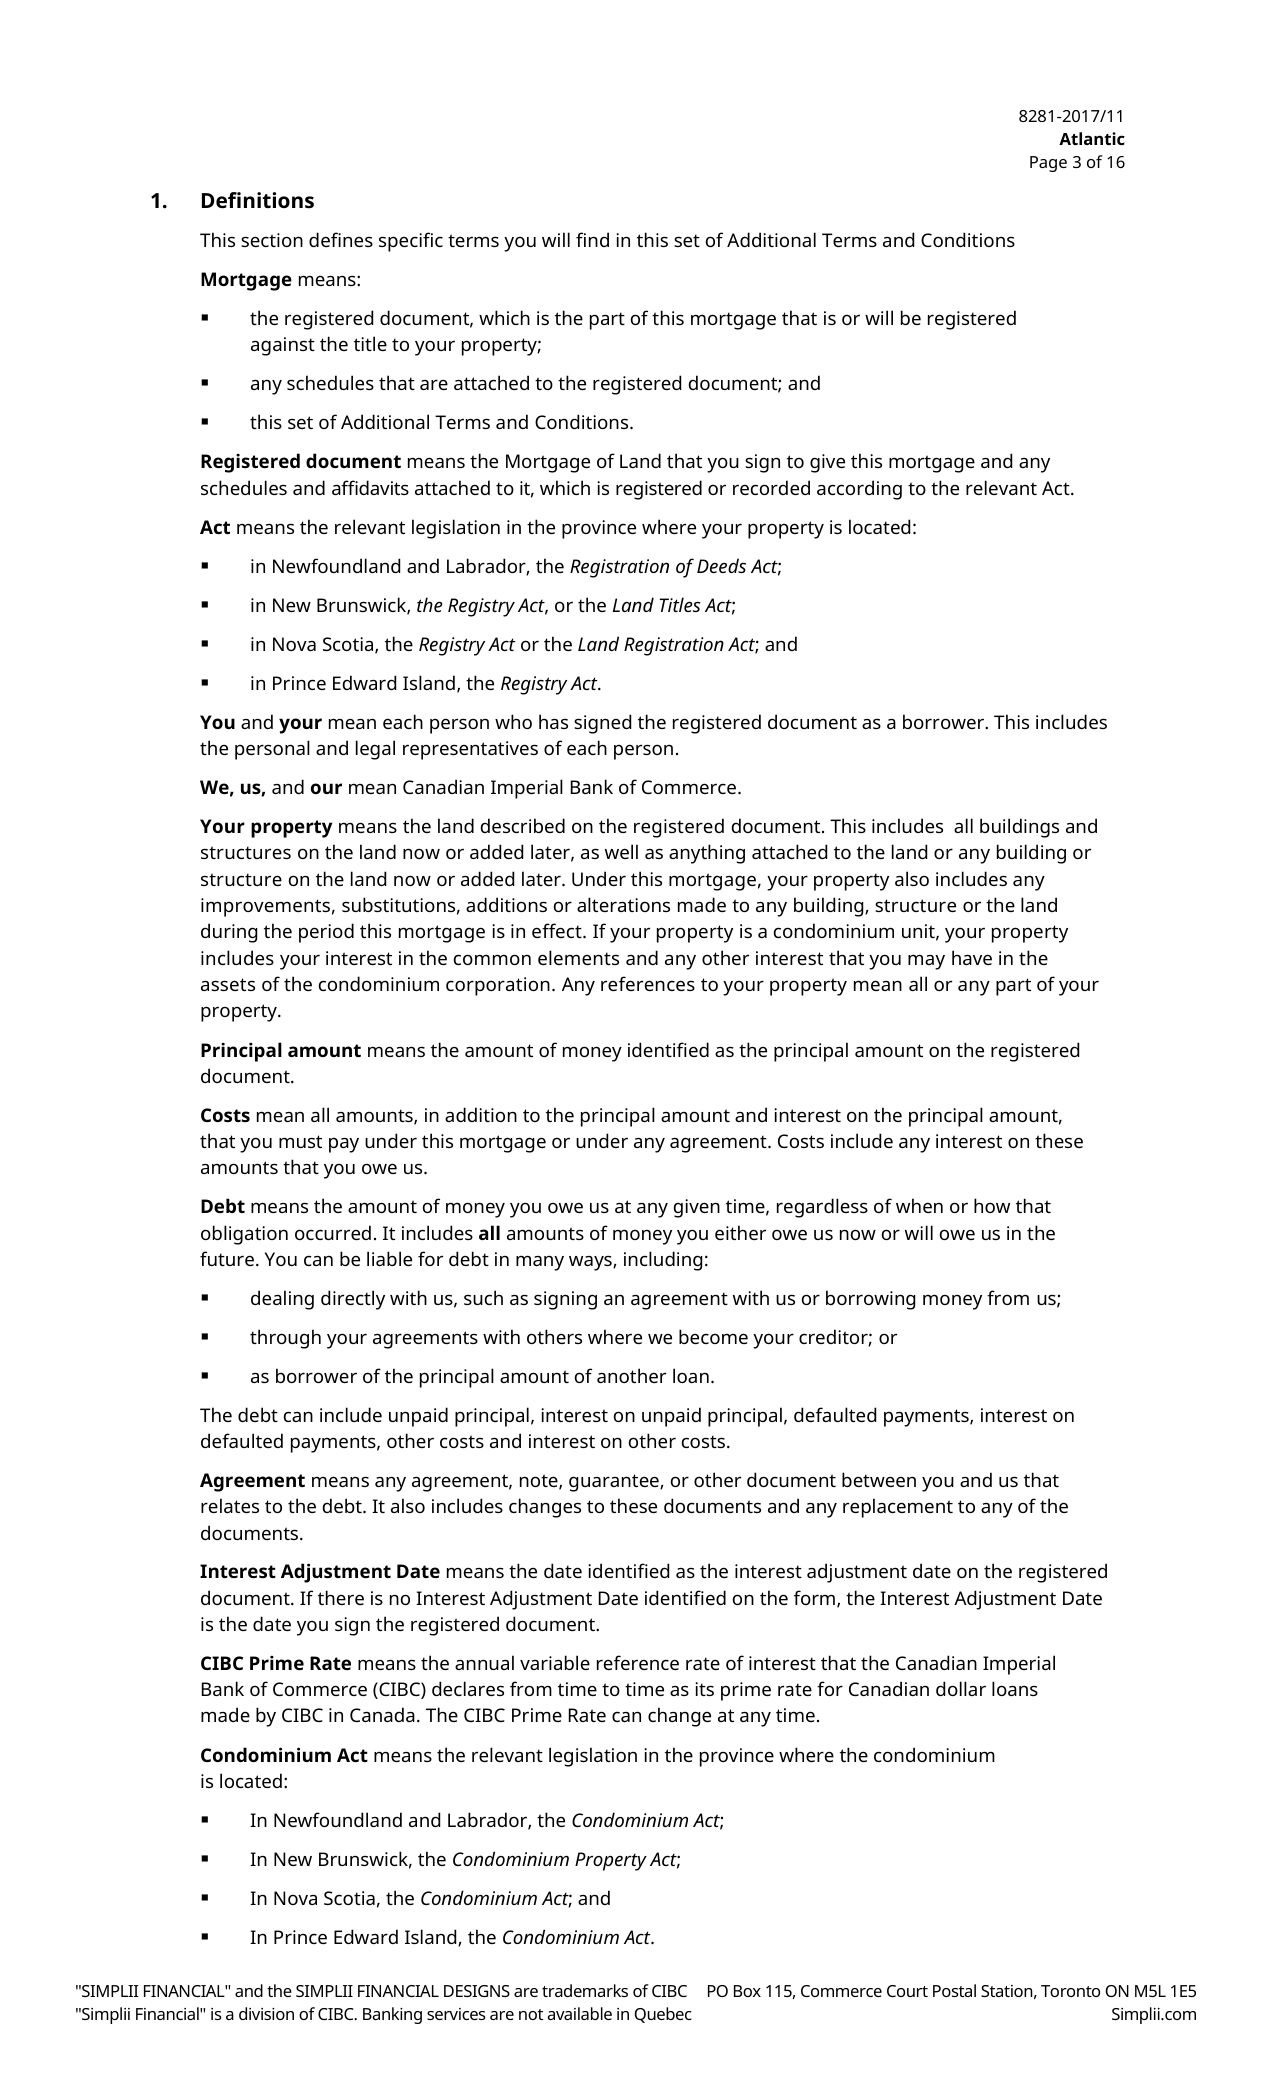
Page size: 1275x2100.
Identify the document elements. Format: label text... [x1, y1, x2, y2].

list in Newfoundland and Labrador, the Registration of Deeds Act; [200, 553, 1200, 579]
text We, us, and our mean Canadian Imperial Bank of Commerce. [200, 774, 1200, 800]
subtitle Definitions [150, 186, 1200, 214]
list in Prince Edward Island, the Registry Act. [200, 670, 1200, 696]
list this set of Additional Terms and Conditions. [200, 410, 1200, 435]
list any schedules that are attached to the registered document; and [200, 371, 1200, 396]
list In Nova Scotia, the Condominium Act; and [200, 1885, 1200, 1911]
text CIBC Prime Rate means the annual variable reference rate of interest that the Canadian Imperial Bank of Commerce (CIBC) declares from time to time as its prime rate for Canadian dollar loans made by CIBC in Canada. The CIBC Prime Rate can change at any time. [200, 1650, 1084, 1728]
list In New Brunswick, the Condominium Property Act; [200, 1846, 1200, 1872]
text Debt means the amount of money you owe us at any given time, regardless of when or how that obligation occurred. It includes all amounts of money you either owe us now or will owe us in the future. You can be liable for debt in many ways, including: [200, 1193, 1113, 1272]
list through your agreements with others where we become your creditor; or [200, 1324, 1200, 1349]
text Act means the relevant legislation in the province where your property is located: [200, 514, 1200, 539]
list dealing directly with us, such as signing an agreement with us or borrowing money from us; [200, 1285, 1112, 1311]
list In Newfoundland and Labrador, the Condominium Act; [200, 1807, 1200, 1833]
text Your property means the land described on the registered document. This includes all buildings and structures on the land now or added later, as well as anything attached to the land or any building or structure on the land now or added later. Under this mortgage, your property also includes any improvements, substitutions, additions or alterations made to any building, structure or the land during the period this mortgage is in effect. If your property is a condominium unit, your property includes your interest in the common elements and any other interest that you may have in the assets of the condominium corporation. Any references to your property mean all or any part of your property. [200, 814, 1102, 1023]
list as borrower of the principal amount of another loan. [200, 1363, 1200, 1388]
list in Nova Scotia, the Registry Act or the Land Registration Act; and [200, 631, 1200, 657]
text Agreement means any agreement, note, guarantee, or other document between you and us that relates to the debt. It also includes changes to these documents and any replacement to any of the documents. [200, 1467, 1116, 1545]
text Interest Adjustment Date means the date identified as the interest adjustment date on the registered document. If there is no Interest Adjustment Date identified on the form, the Interest Adjustment Date is the date you sign the registered document. [200, 1559, 1109, 1637]
text You and your mean each person who has signed the registered document as a borrower. This includes the personal and legal representatives of each person. [200, 709, 1116, 761]
text Condominium Act means the relevant legislation in the province where the condominium is located: [200, 1742, 1003, 1794]
text Registered document means the Mortgage of Land that you sign to give this mortgage and any schedules and affidavits attached to it, which is registered or recorded according to the relevant Act. [200, 449, 1116, 501]
text Mortgage means: [200, 266, 1200, 292]
text Costs mean all amounts, in addition to the principal amount and interest on the principal amount, that you must pay under this mortgage or under any agreement. Costs include any interest on these amounts that you owe us. [200, 1102, 1102, 1180]
text Principal amount means the amount of money identified as the principal amount on the registered document. [200, 1037, 1102, 1089]
text The debt can include unpaid principal, interest on unpaid principal, defaulted payments, interest on defaulted payments, other costs and interest on other costs. [200, 1402, 1109, 1454]
text This section defines specific terms you will find in this set of Additional Terms and Conditions [200, 227, 1116, 253]
list the registered document, which is the part of this mortgage that is or will be registered against the title to your property; [200, 306, 1043, 357]
list in New Brunswick, the Registry Act, or the Land Titles Act; [200, 592, 1200, 618]
list In Prince Edward Island, the Condominium Act. [200, 1924, 1200, 1950]
